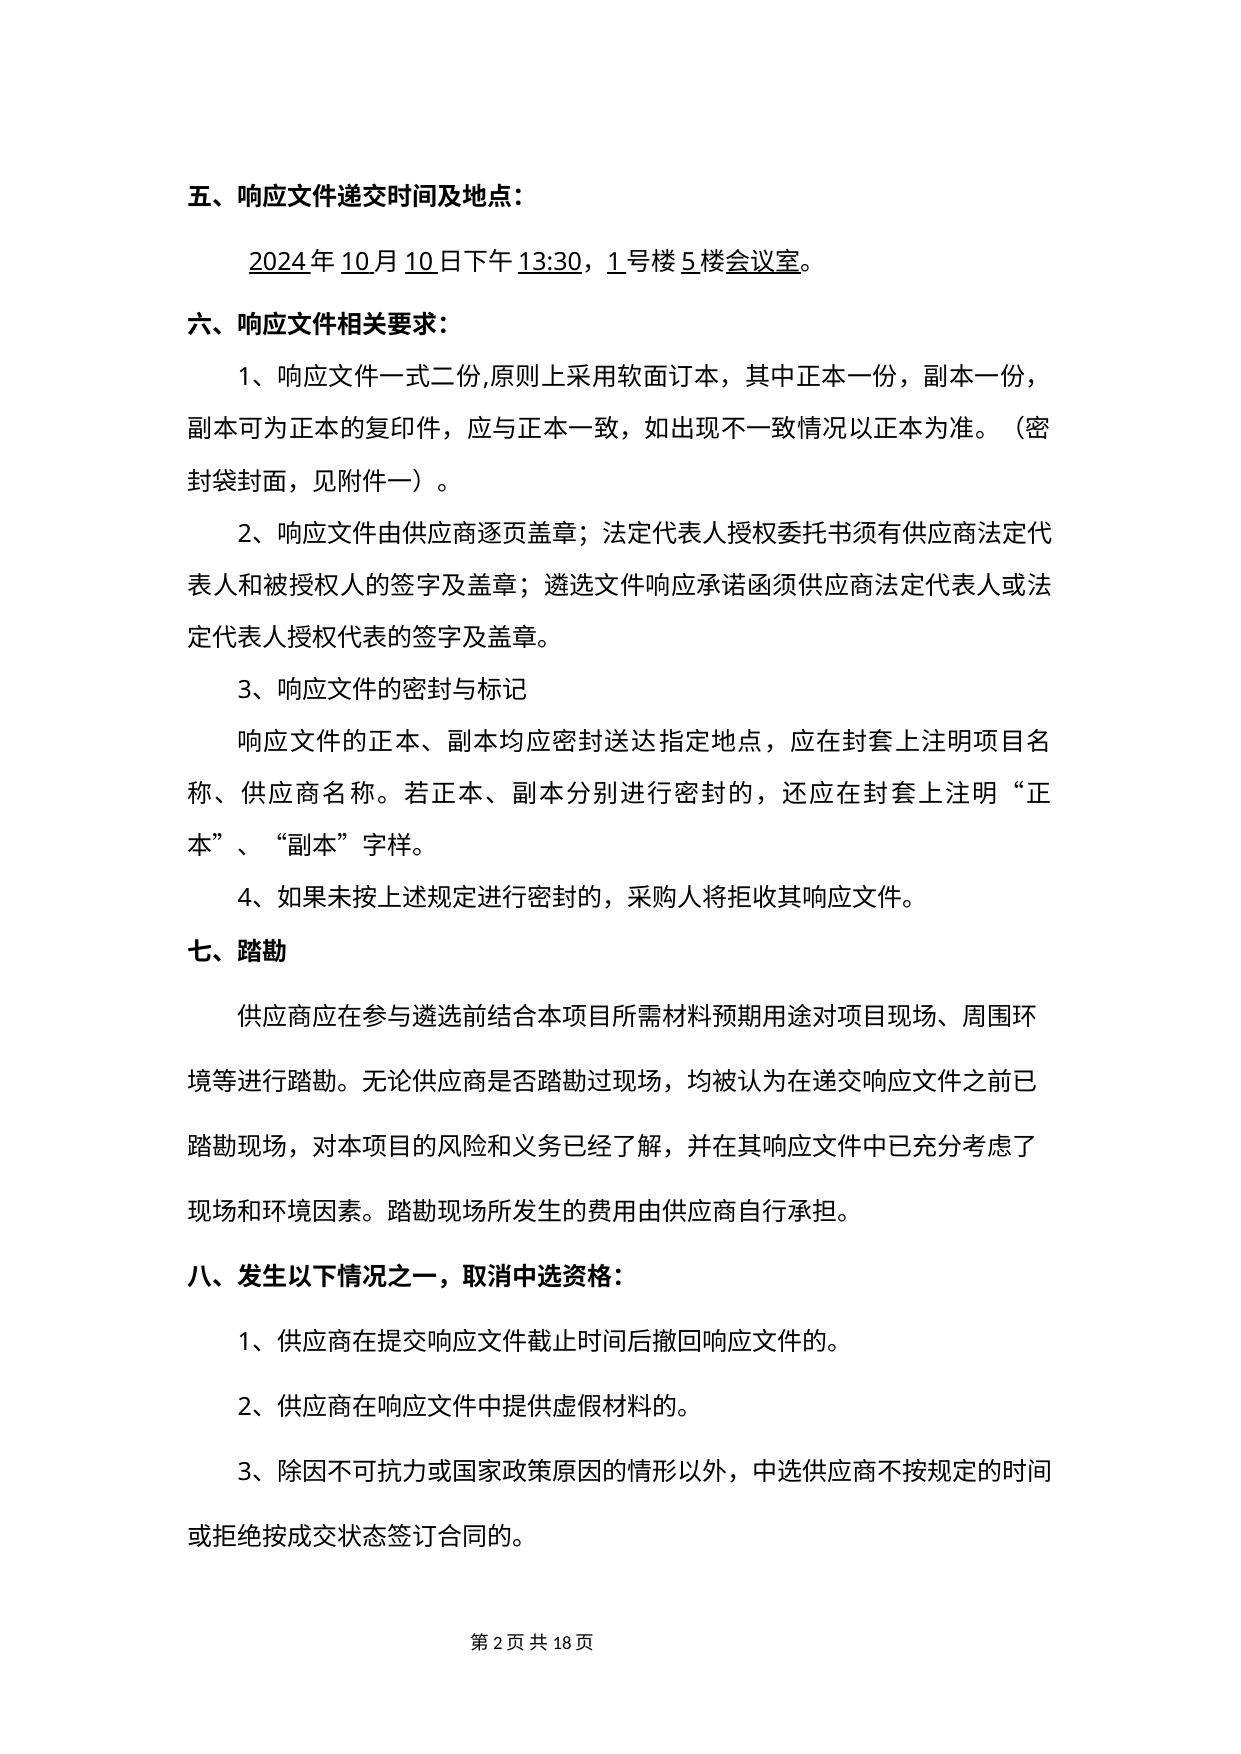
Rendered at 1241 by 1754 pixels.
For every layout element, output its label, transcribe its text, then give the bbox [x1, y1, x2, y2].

text 供应商应在参与遴选前结合本项目所需材料预期用途对项目现场、周围环境等进行踏勘。无论供应商是否踏勘过现场，均被认为在递交响应文件之前已踏勘现场，对本项目的风险和义务已经了解，并在其响应文件中已充分考虑了现场和环境因素。踏勘现场所发生的费用由供应商自行承担。 [187, 982, 1053, 1242]
text 1、响应文件一式二份,原则上采用软面订本，其中正本一份，副本一份，副本可为正本的复印件，应与正本一致，如出现不一致情况以正本为准。（密封袋封面，见附件一）。 [187, 344, 1053, 500]
text 八、发生以下情况之一，取消中选资格： [187, 1242, 1053, 1307]
text 4、如果未按上述规定进行密封的，采购人将拒收其响应文件。 [187, 865, 1053, 917]
text 响应文件的正本、副本均应密封送达指定地点，应在封套上注明项目名称、供应商名称。若正本、副本分别进行密封的，还应在封套上注明“正本”、“副本”字样。 [187, 709, 1053, 865]
text 六、响应文件相关要求： [187, 292, 1053, 344]
text 2、响应文件由供应商逐页盖章；法定代表人授权委托书须有供应商法定代表人和被授权人的签字及盖章；遴选文件响应承诺函须供应商法定代表人或法定代表人授权代表的签字及盖章。 [187, 500, 1053, 657]
text 七、踏勘 [187, 917, 1053, 982]
text 2、供应商在响应文件中提供虚假材料的。 [187, 1372, 1053, 1437]
text 3、响应文件的密封与标记 [187, 657, 1053, 709]
text 3、除因不可抗力或国家政策原因的情形以外，中选供应商不按规定的时间或拒绝按成交状态签订合同的。 [187, 1437, 1053, 1567]
text 1、供应商在提交响应文件截止时间后撤回响应文件的。 [187, 1307, 1053, 1372]
text 五、响应文件递交时间及地点： [187, 162, 1053, 227]
text 2024年10月10日下午13:30，1号楼5楼会议室。 [187, 227, 1053, 292]
